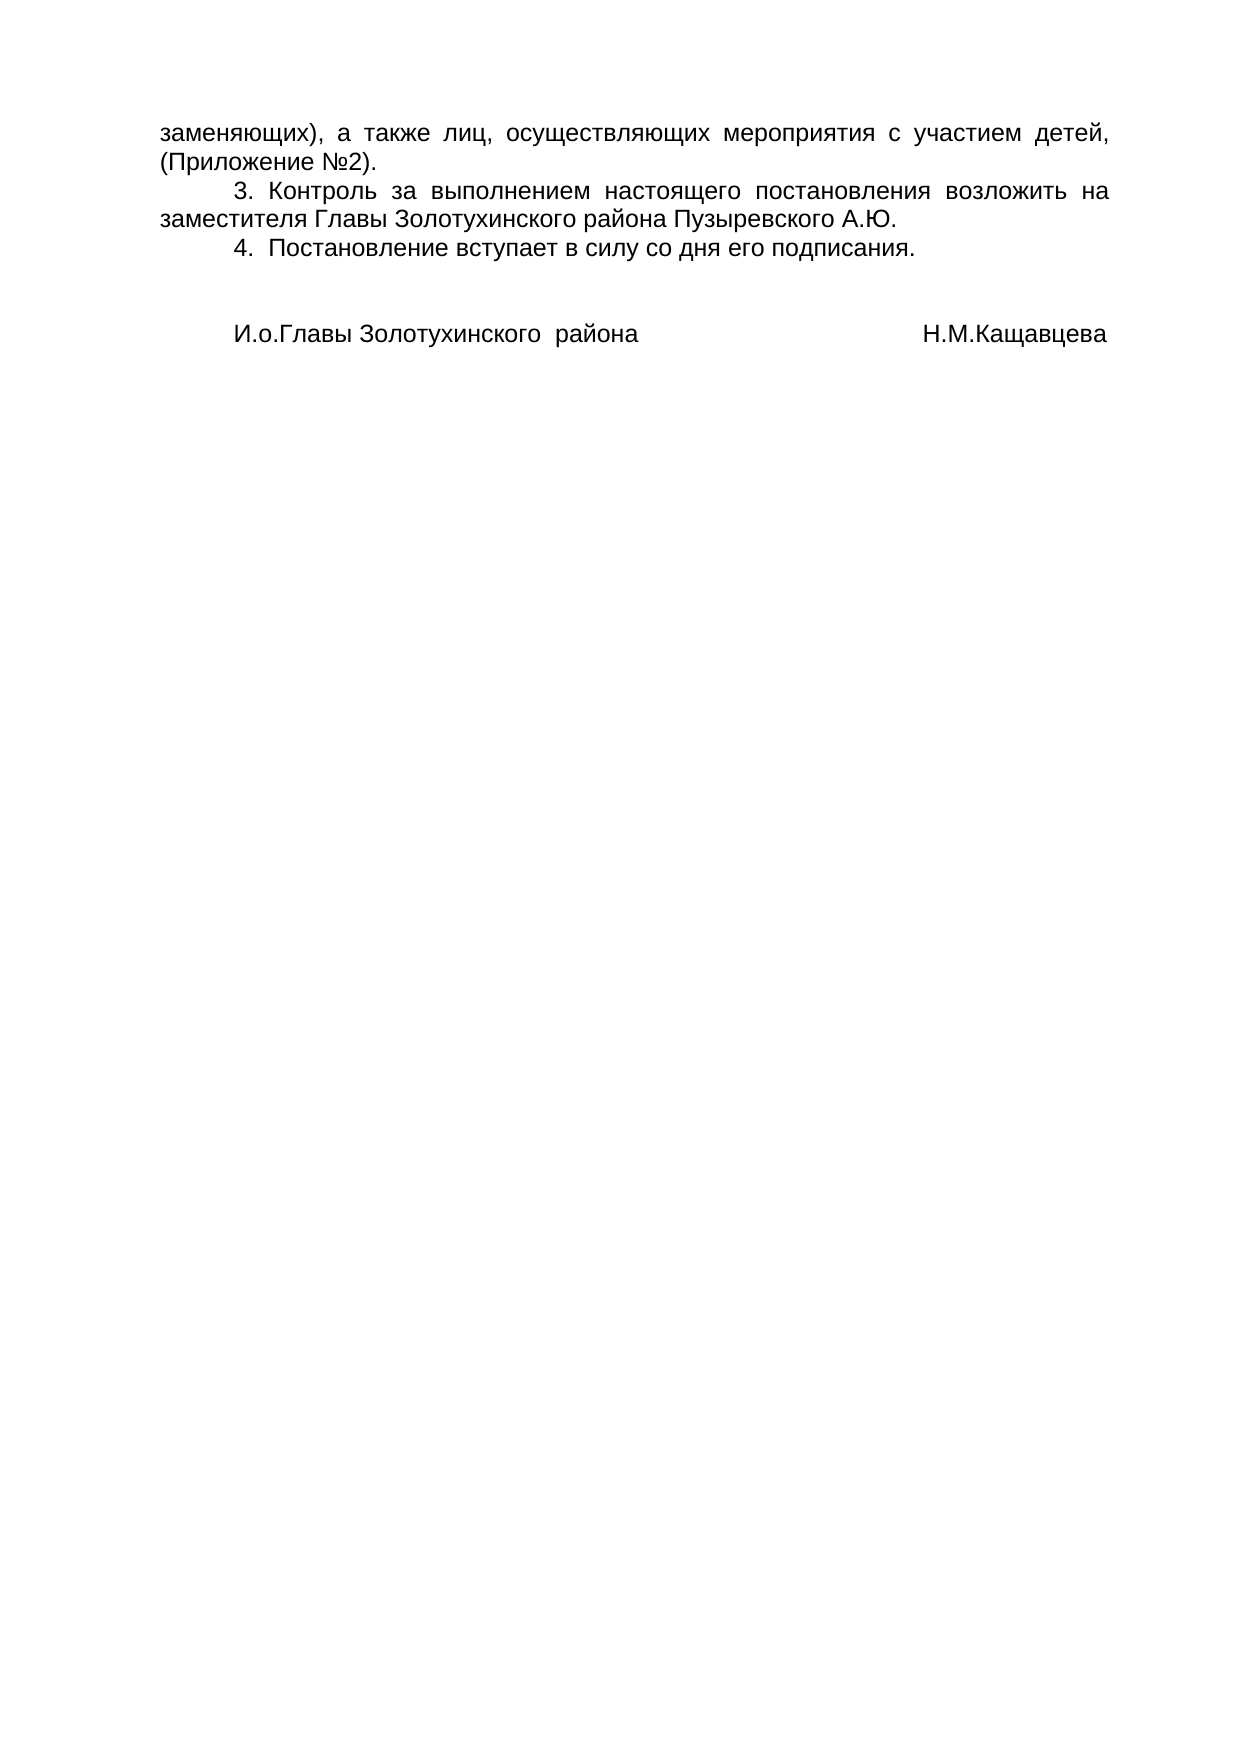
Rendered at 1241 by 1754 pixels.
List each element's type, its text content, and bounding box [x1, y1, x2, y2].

text И.о.Главы Золотухинского района Н.М.Кащавцева [159, 319, 1110, 348]
text 4. Постановление вступает в силу со дня его подписания. [159, 233, 1110, 262]
text 3. Контроль за выполнением настоящего постановления возложить на заместителя Главы Золотухинского района Пузыревского А.Ю. [159, 176, 1110, 233]
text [159, 118, 1110, 176]
